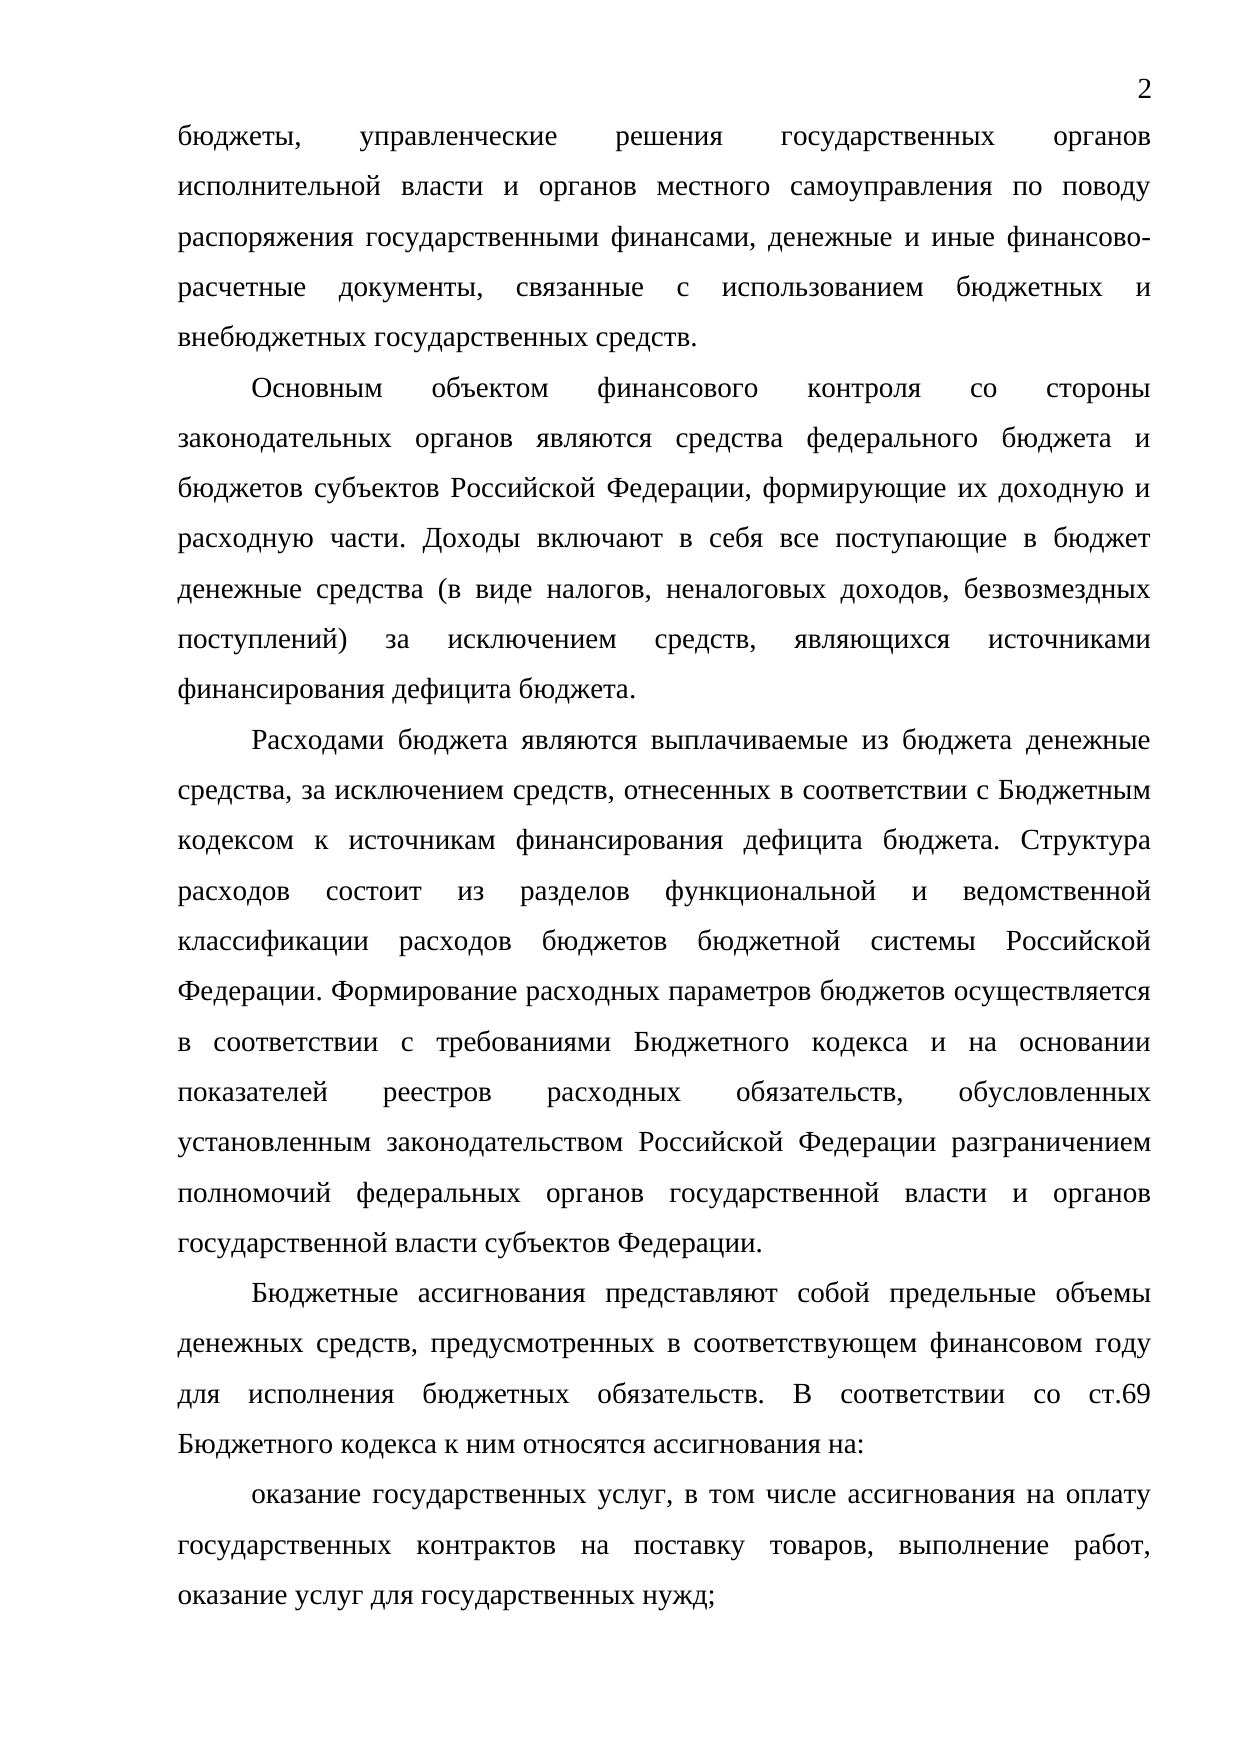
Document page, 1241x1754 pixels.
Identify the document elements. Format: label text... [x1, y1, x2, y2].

text оказание государственных услуг, в том числе ассигнования на оплату государственных контрактов на поставку товаров, выполнение работ, оказание услуг для государственных нужд; [177, 1477, 1152, 1611]
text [177, 118, 1152, 353]
text Расходами бюджета являются выплачиваемые из бюджета денежные средства, за исключением средств, отнесенных в соответствии с Бюджетным кодексом к источникам финансирования дефицита бюджета. Структура расходов состоит из разделов функциональной и ведомственной классификации расходов бюджетов бюджетной системы Российской Федерации. Формирование расходных параметров бюджетов осуществляется в соответствии с требованиями Бюджетного кодекса и на основании показателей реестров расходных обязательств, обусловленных установленным законодательством Российской Федерации разграничением полномочий федеральных органов государственной власти и органов государственной власти субъектов Федерации. [177, 722, 1152, 1258]
text Бюджетные ассигнования представляют собой предельные объемы денежных средств, предусмотренных в соответствующем финансовом году для исполнения бюджетных обязательств. В соответствии со ст.69 Бюджетного кодекса к ним относятся ассигнования на: [177, 1275, 1152, 1460]
text Основным объектом финансового контроля со стороны законодательных органов являются средства федерального бюджета и бюджетов субъектов Российской Федерации, формирующие их доходную и расходную части. Доходы включают в себя все поступающие в бюджет денежные средства (в виде налогов, неналоговых доходов, безвозмездных поступлений) за исключением средств, являющихся источниками финансирования дефицита бюджета. [177, 370, 1152, 705]
